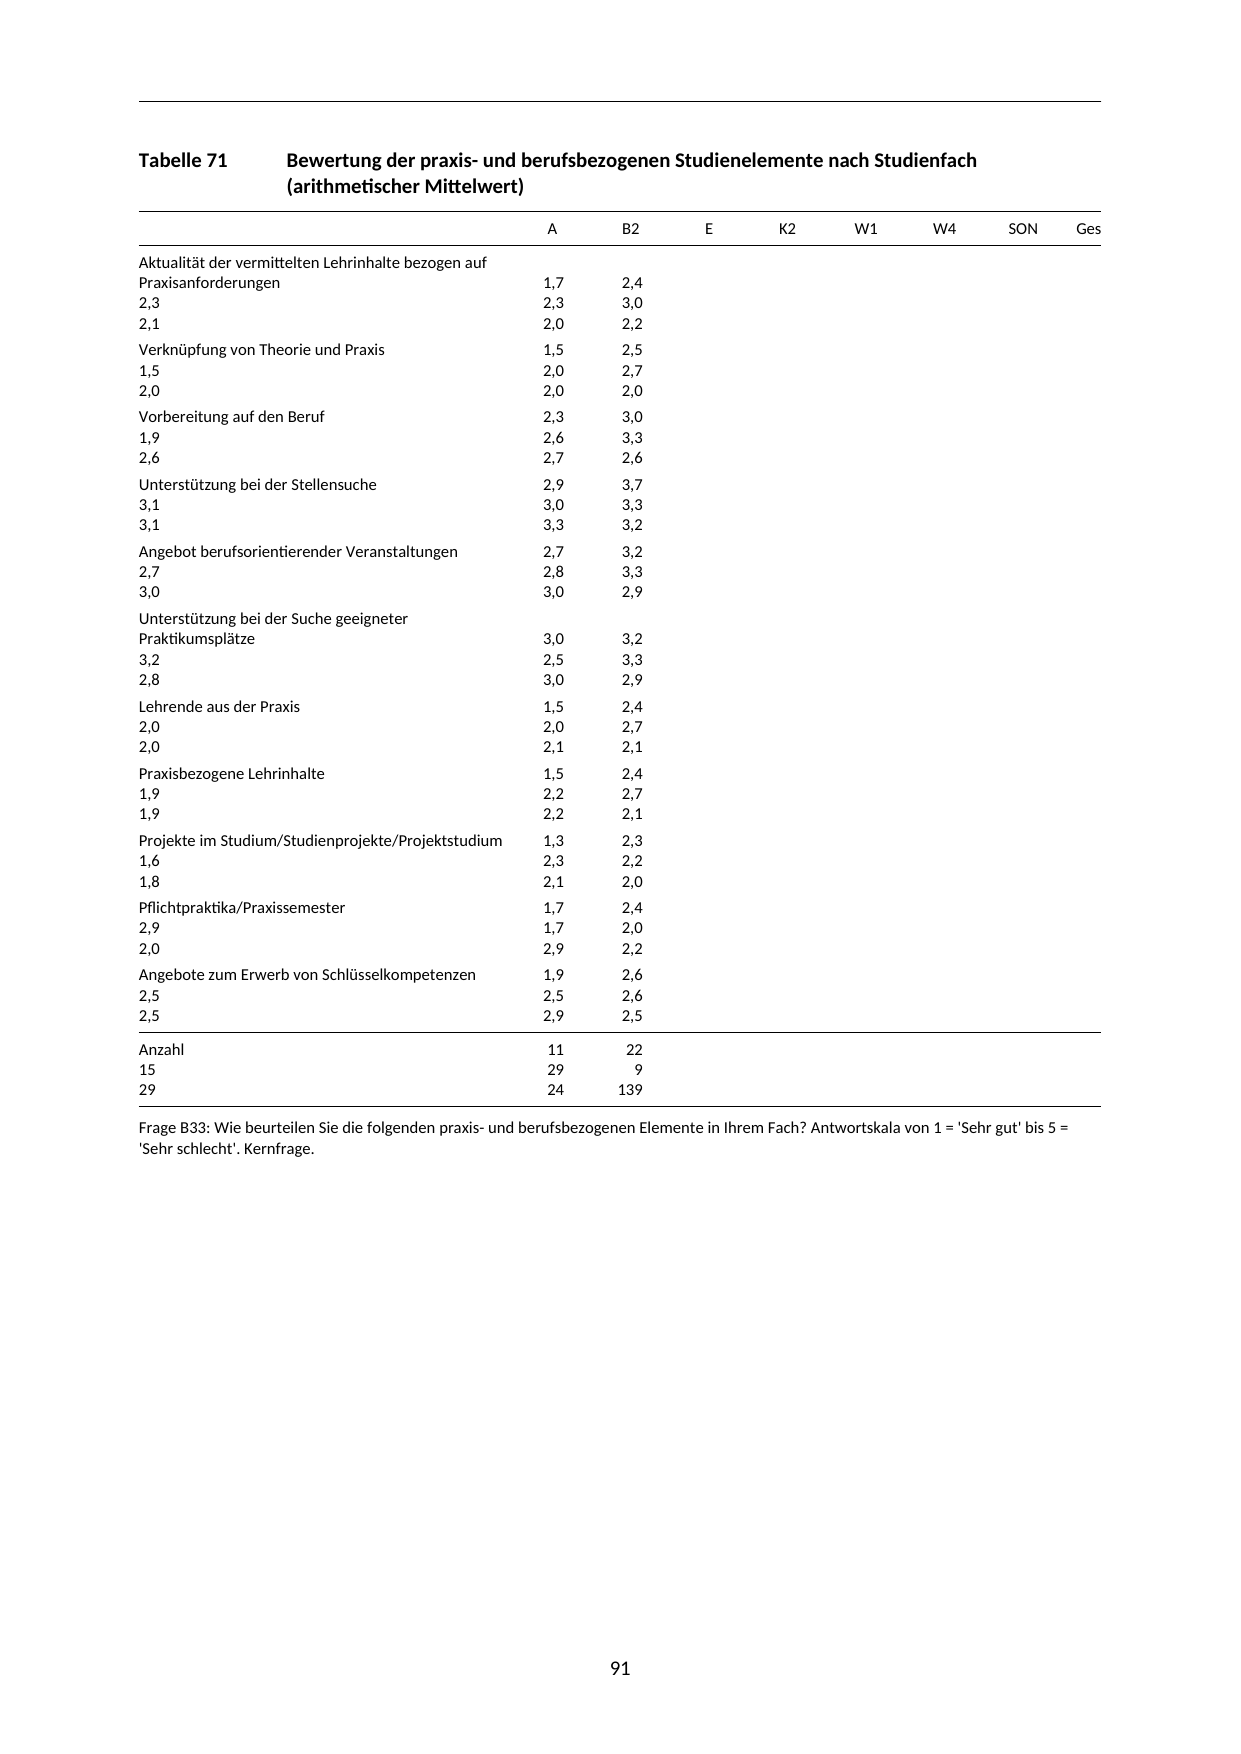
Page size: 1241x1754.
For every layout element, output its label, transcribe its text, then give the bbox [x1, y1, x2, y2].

text Verknüpfung von Theorie und Praxis 1,5 2,5 1,5 2,0 2,7 2,0 2,0 2,0 [139, 339, 511, 401]
text Angebote zum Erwerb von Schlüsselkompetenzen 1,9 2,6 2,5 2,5 2,6 2,5 2,9 2,5 [139, 964, 511, 1026]
text Vorbereitung auf den Beruf 2,3 3,0 1,9 2,6 3,3 2,6 2,7 2,6 [139, 407, 511, 468]
text Tabelle 71 Bewertung der praxis- und berufsbezogenen Studienelemente nach Studienfach (arithmetischer Mittelwert) [139, 148, 1101, 198]
text Aktualität der vermittelten Lehrinhalte bezogen auf Praxisanforderungen 1,7 2,4 2,3 2,3 3,0 2,1 2,0 2,2 [139, 252, 511, 333]
text Projekte im Studium/Studienprojekte/Projektstudium 1,3 2,3 1,6 2,3 2,2 1,8 2,1 2,0 [139, 830, 511, 891]
text A B2 E K2 W1 W4 SON Ges [139, 218, 1101, 238]
text Angebot berufsorientierender Veranstaltungen 2,7 3,2 2,7 2,8 3,3 3,0 3,0 2,9 [139, 541, 511, 602]
text Praxisbezogene Lehrinhalte 1,5 2,4 1,9 2,2 2,7 1,9 2,2 2,1 [139, 763, 511, 824]
text Unterstützung bei der Suche geeigneter Praktikumsplätze 3,0 3,2 3,2 2,5 3,3 2,8 3,0 2,9 [139, 608, 511, 689]
text Anzahl 11 22 15 29 9 29 24 139 [139, 1039, 511, 1100]
text Unterstützung bei der Stellensuche 2,9 3,7 3,1 3,0 3,3 3,1 3,3 3,2 [139, 474, 511, 535]
text Lehrende aus der Praxis 1,5 2,4 2,0 2,0 2,7 2,0 2,1 2,1 [139, 696, 511, 757]
text Pflichtpraktika/Praxissemester 1,7 2,4 2,9 1,7 2,0 2,0 2,9 2,2 [139, 897, 511, 958]
text Frage B33: Wie beurteilen Sie die folgenden praxis- und berufsbezogenen Elemente in Ihrem Fach? Antwortskala von 1 = 'Sehr gut' bis 5 = 'Sehr schlecht'. Kernfrage. [139, 1118, 1101, 1158]
